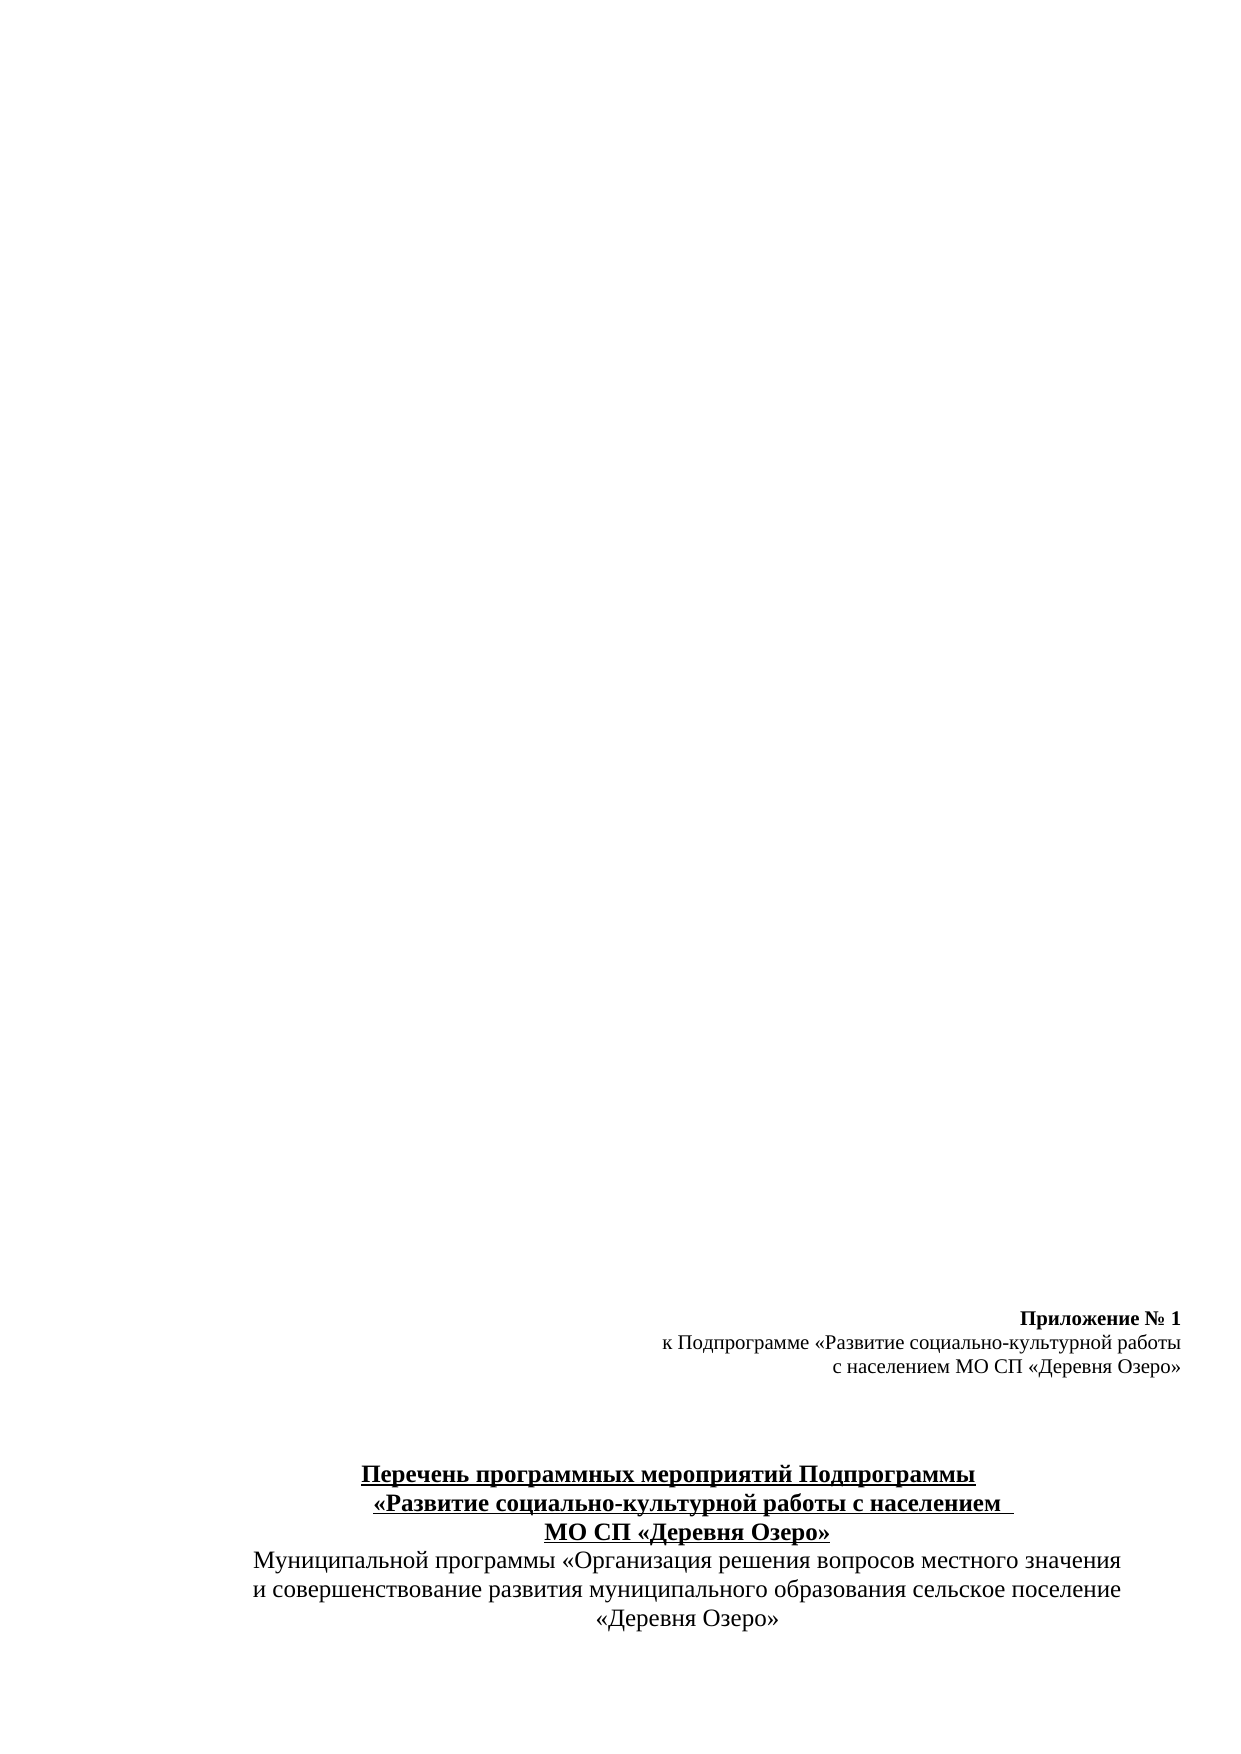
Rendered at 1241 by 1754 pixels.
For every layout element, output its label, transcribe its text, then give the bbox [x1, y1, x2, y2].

text «Деревня Озеро» [193, 1603, 1181, 1632]
text Перечень программных мероприятий Подпрограммы [156, 1459, 1181, 1488]
text к Подпрограмме «Развитие социально-культурной работы [193, 1330, 1181, 1354]
text и совершенствование развития муниципального образования сельское поселение [193, 1574, 1181, 1603]
text с населением МО СП «Деревня Озеро» [193, 1354, 1181, 1378]
text «Развитие социально-культурной работы с населением [193, 1488, 1181, 1517]
text Приложение № 1 [193, 1306, 1181, 1330]
text МО СП «Деревня Озеро» [193, 1517, 1181, 1545]
text Муниципальной программы «Организация решения вопросов местного значения [193, 1545, 1181, 1574]
